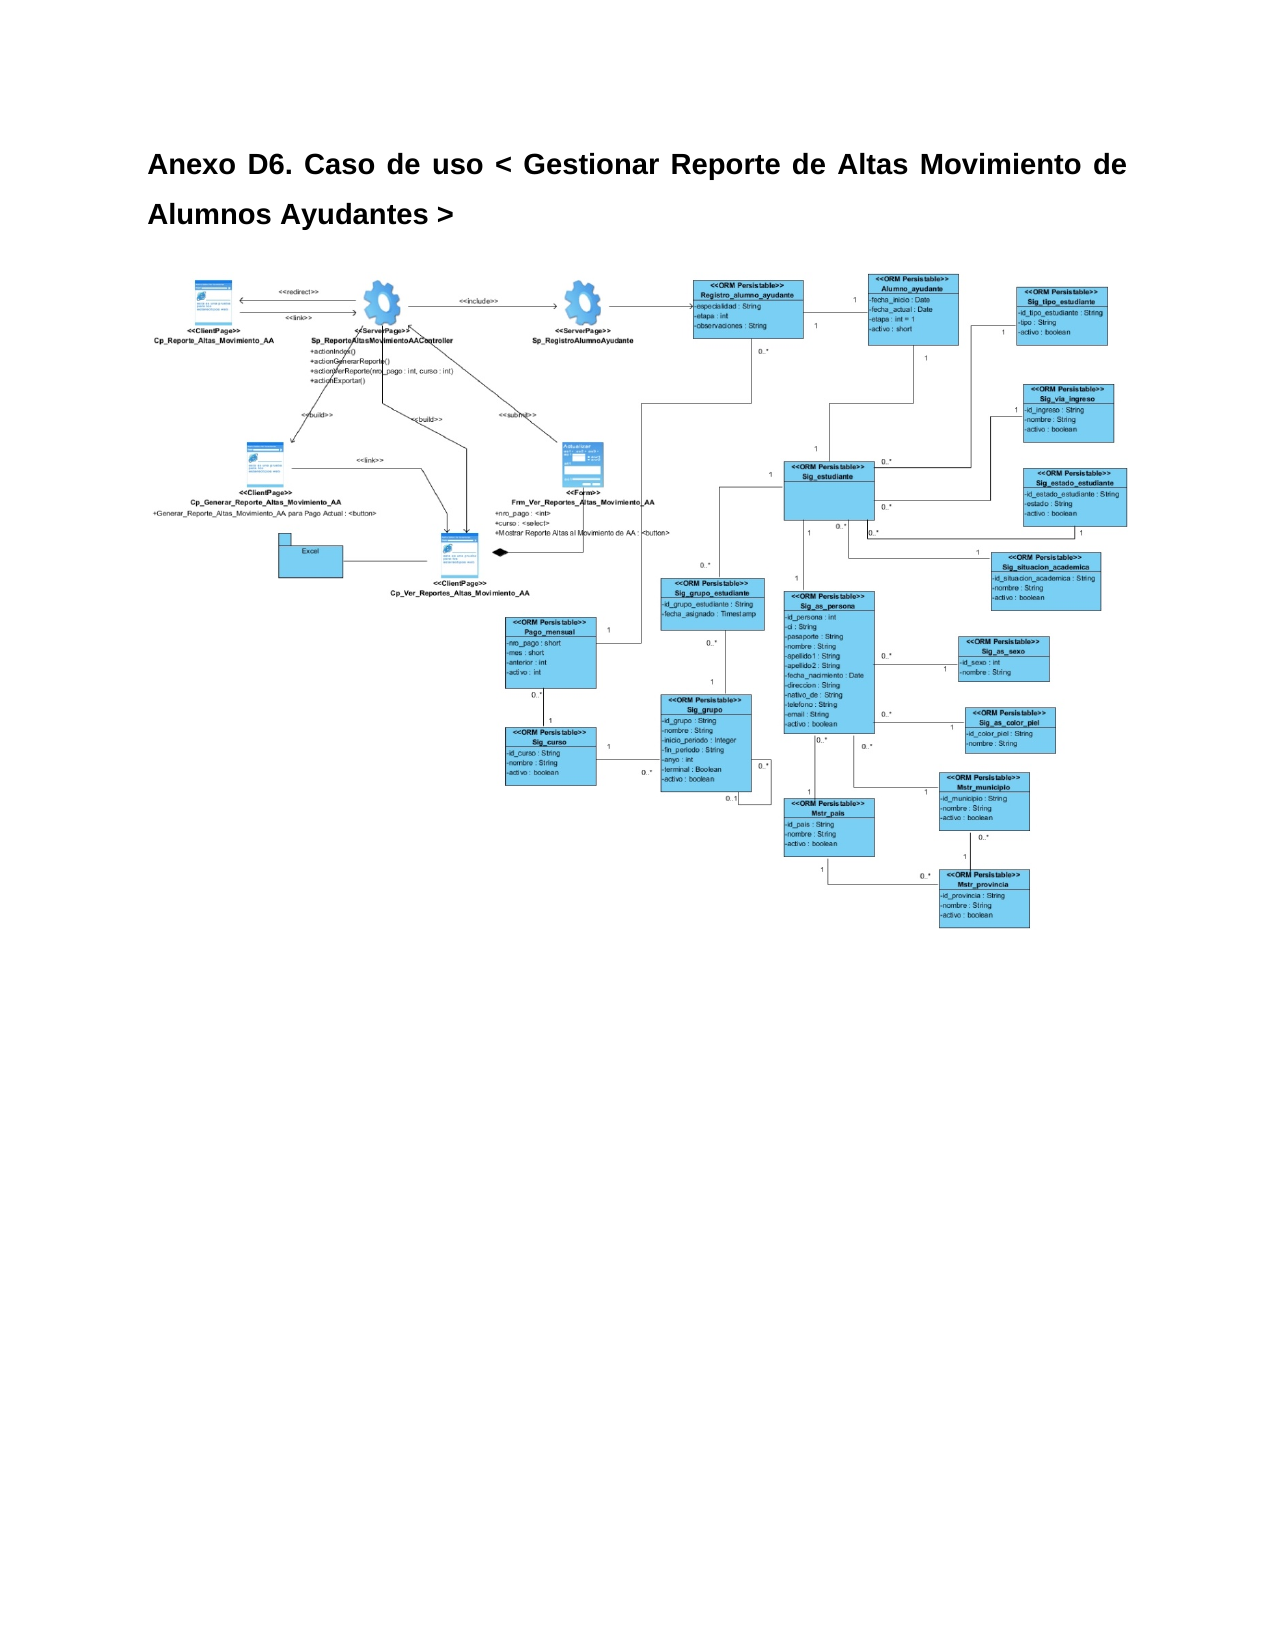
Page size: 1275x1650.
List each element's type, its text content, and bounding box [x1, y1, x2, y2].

subtitle Anexo D6. Caso de uso < Gestionar Reporte de Altas Movimiento de Alumnos Ayudantes > [147, 181, 1128, 231]
picture [147, 272, 1128, 930]
